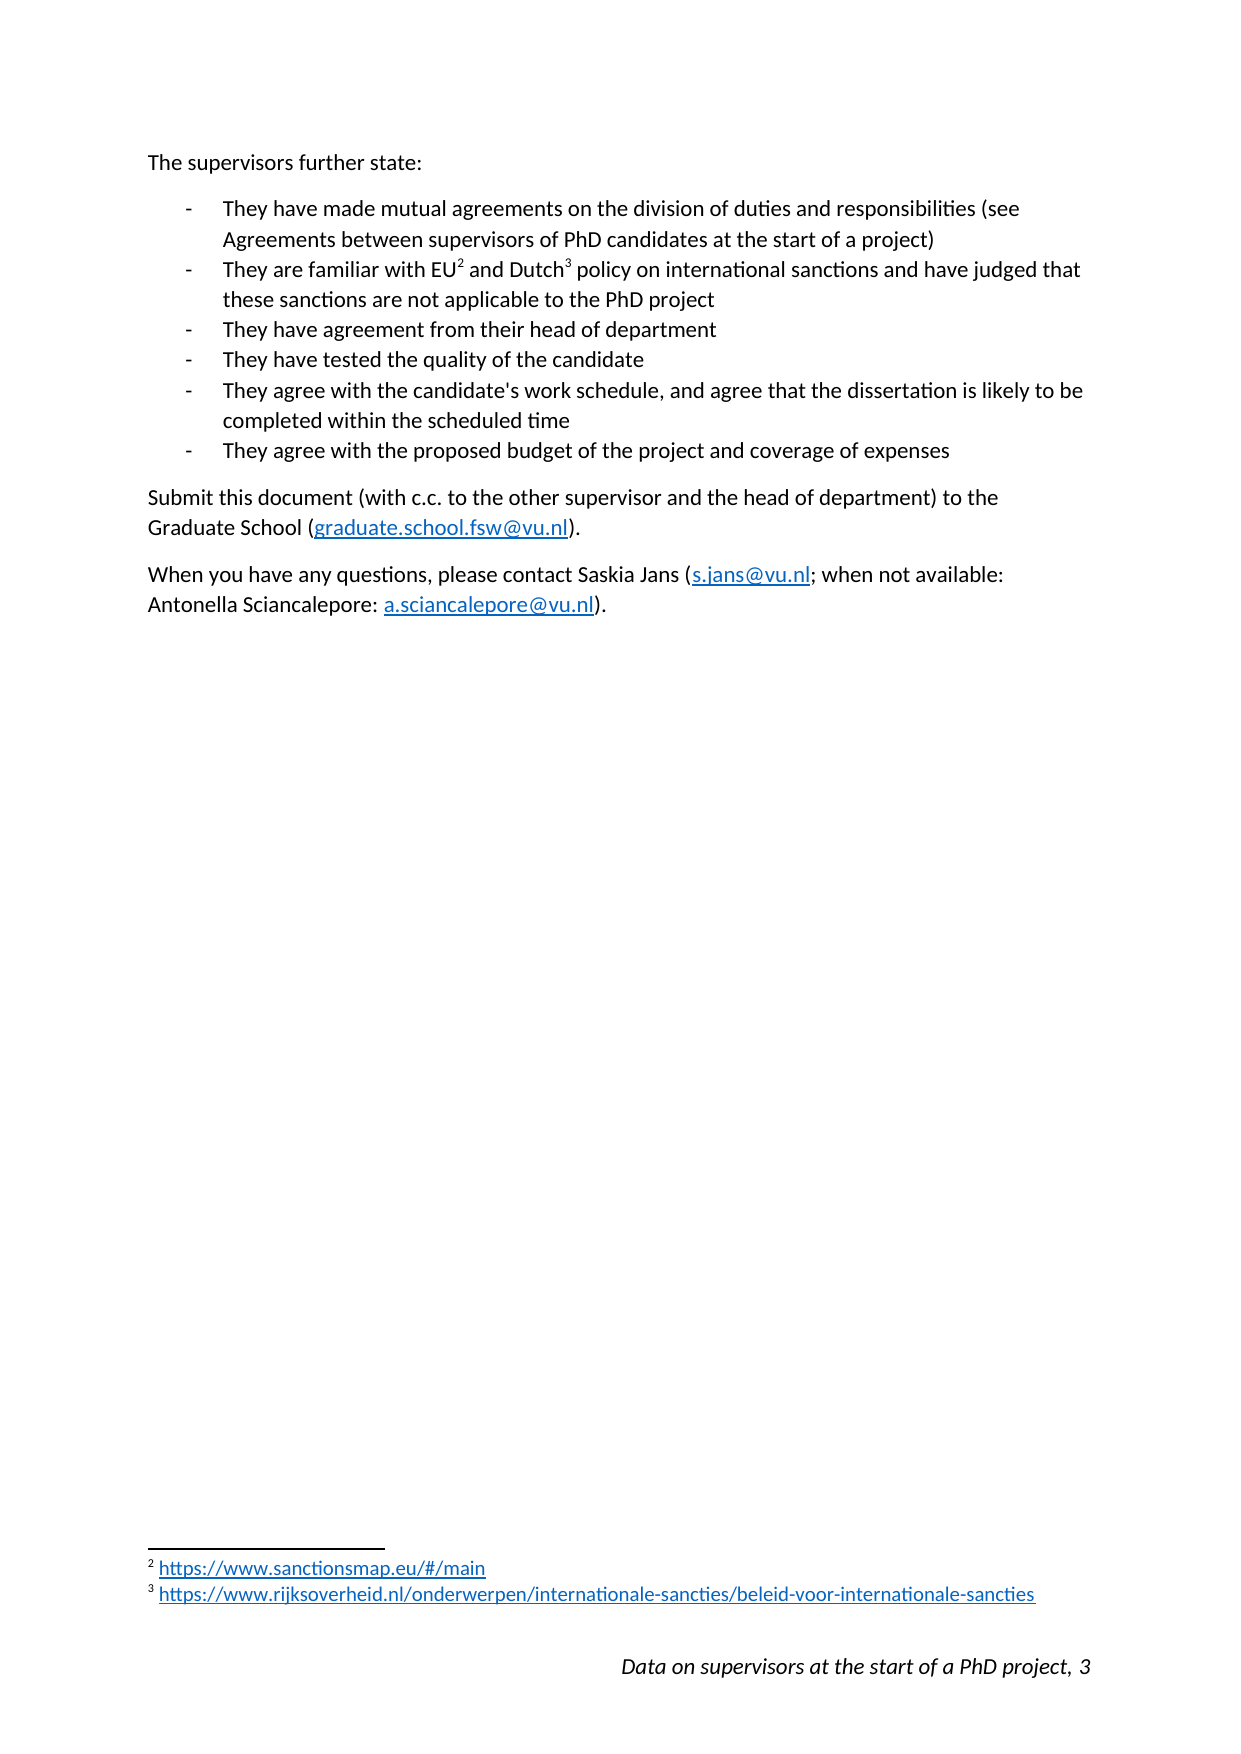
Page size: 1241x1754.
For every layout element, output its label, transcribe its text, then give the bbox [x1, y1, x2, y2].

list They agree with the proposed budget of the project and coverage of expenses [185, 436, 1093, 464]
list They have made mutual agreements on the division of duties and responsibilities (see Agreements between supervisors of PhD candidates at the start of a project) [185, 194, 1093, 253]
list They have agreement from their head of department [185, 315, 1093, 343]
list They are familiar with EU and Dutch policy on international sanctions and have judged that these sanctions are not applicable to the PhD project [185, 255, 1093, 313]
list They agree with the candidate's work schedule, and agree that the dissertation is likely to be completed within the scheduled time [185, 376, 1093, 434]
list They have tested the quality of the candidate [185, 346, 1093, 373]
text The supervisors further state: [148, 148, 1093, 176]
text Submit this document (with c.c. to the other supervisor and the head of department) to the Graduate School (graduate.school.fsw@vu.nl). [148, 483, 1093, 541]
text When you have any questions, please contact Saskia Jans (s.jans@vu.nl; when not available: Antonella Sciancalepore: a.sciancalepore@vu.nl). [148, 560, 1093, 618]
